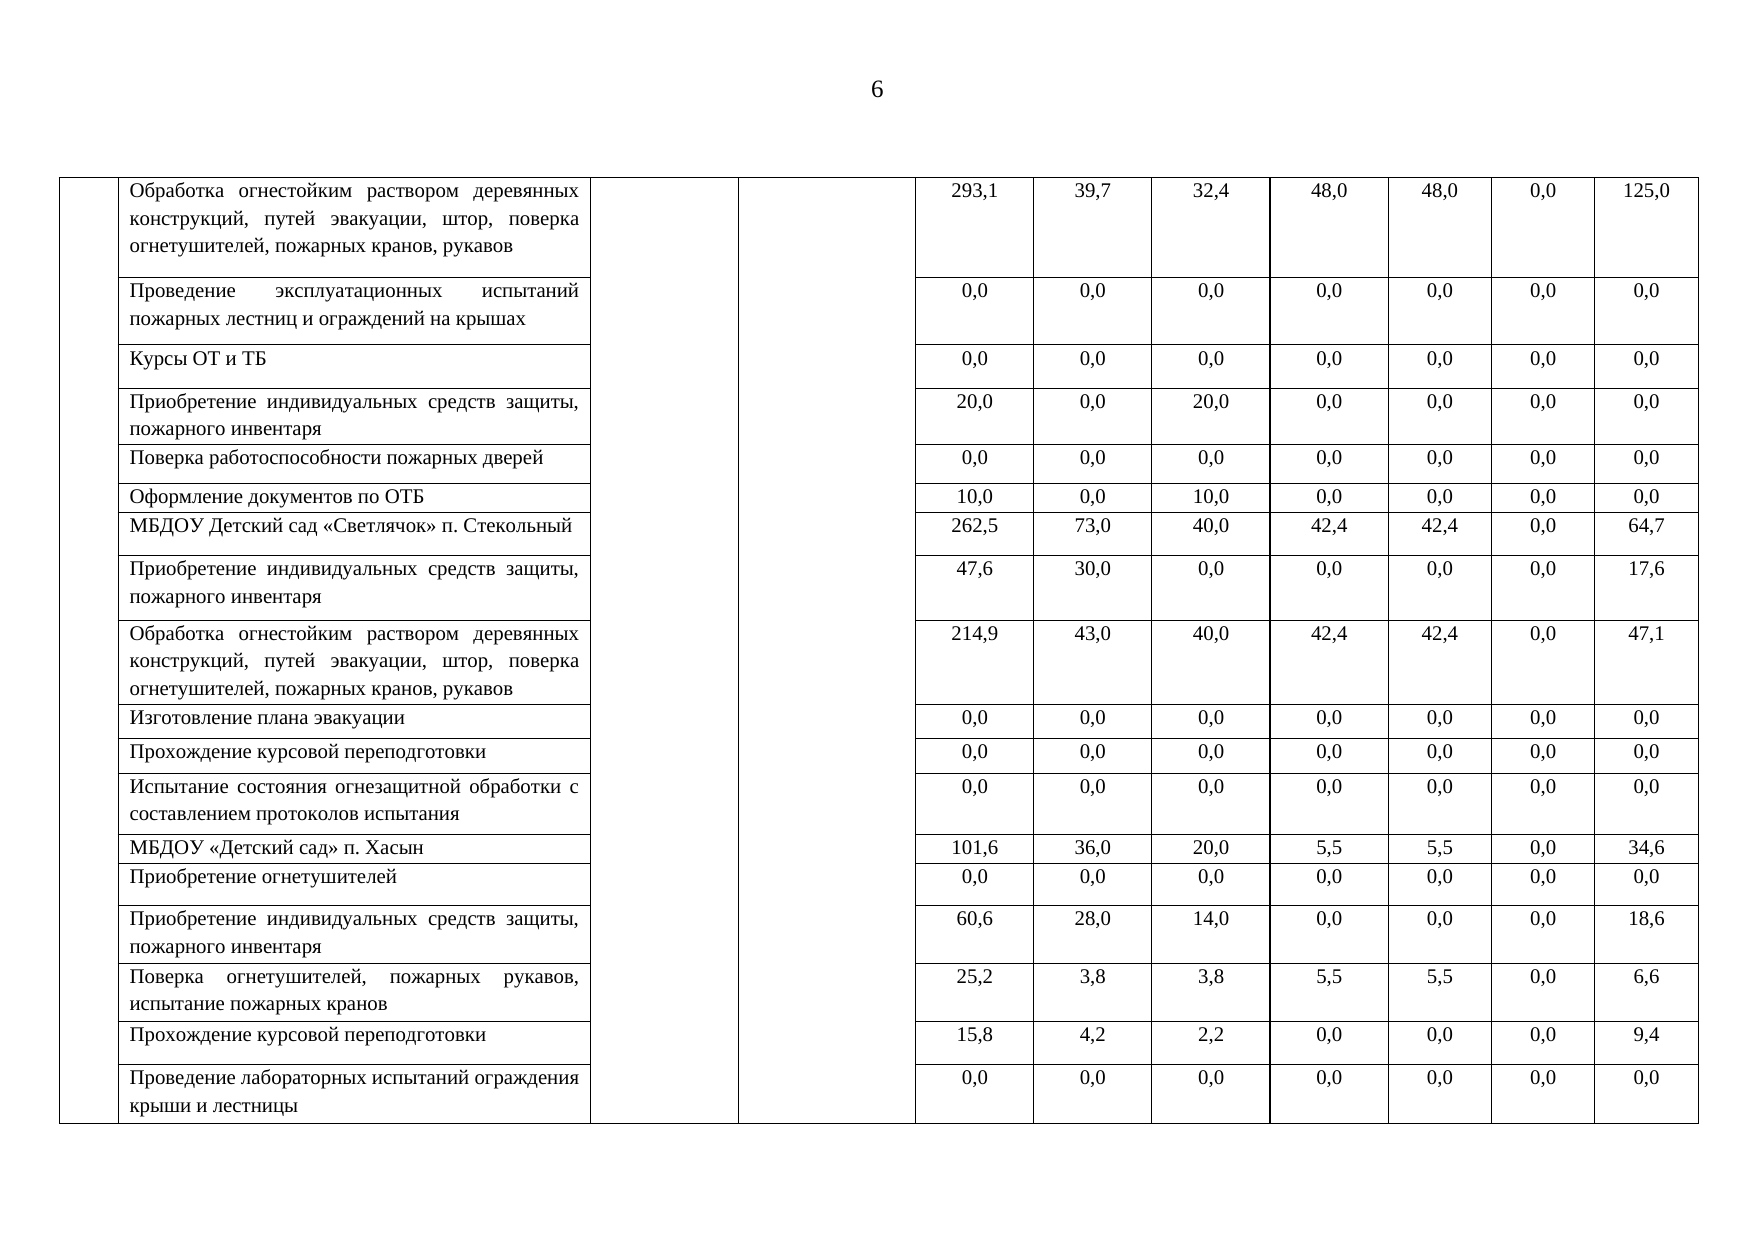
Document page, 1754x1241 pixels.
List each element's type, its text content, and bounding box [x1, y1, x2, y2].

table_cell 9,4 [1595, 1022, 1698, 1064]
table_cell МБДОУ Детский сад «Светлячок» п. Стекольный [119, 513, 590, 555]
table_cell Поверка огнетушителей, пожарных рукавов, испытание пожарных кранов [119, 964, 590, 1021]
table_cell 42,4 [1271, 621, 1388, 704]
table_cell 0,0 [1034, 345, 1151, 388]
table_cell 0,0 [1595, 774, 1698, 834]
table_cell 14,0 [1152, 906, 1269, 962]
table_cell 0,0 [1271, 774, 1388, 834]
table_cell 0,0 [1271, 556, 1388, 620]
table_cell 39,7 [1034, 178, 1151, 277]
table_cell 0,0 [1492, 864, 1594, 905]
table_cell Курсы ОТ и ТБ [119, 345, 590, 388]
table_cell 0,0 [1389, 345, 1491, 388]
table_cell 0,0 [1271, 484, 1388, 512]
table_cell 0,0 [1271, 739, 1388, 773]
table_cell 214,9 [916, 621, 1033, 704]
table_cell 32,4 [1152, 178, 1269, 277]
table_cell 40,0 [1152, 621, 1269, 704]
table_cell 125,0 [1595, 178, 1698, 277]
table_cell 0,0 [1595, 705, 1698, 738]
table_cell 101,6 [916, 835, 1033, 863]
table_cell 15,8 [916, 1022, 1033, 1064]
table_cell 0,0 [916, 739, 1033, 773]
table_cell 0,0 [916, 345, 1033, 388]
table_cell 0,0 [1595, 389, 1698, 444]
table_cell 0,0 [916, 864, 1033, 905]
table_cell 64,7 [1595, 513, 1698, 555]
table_cell Приобретение огнетушителей [119, 864, 590, 905]
table_cell 0,0 [1389, 389, 1491, 444]
table_cell 0,0 [916, 774, 1033, 834]
table_cell 73,0 [1034, 513, 1151, 555]
table_cell 0,0 [1034, 739, 1151, 773]
table_cell 0,0 [1034, 864, 1151, 905]
table_cell 0,0 [1595, 739, 1698, 773]
table_cell 0,0 [916, 278, 1033, 344]
table_cell 0,0 [1492, 178, 1594, 277]
table_cell 0,0 [1389, 705, 1491, 738]
table_cell 5,5 [1271, 964, 1388, 1021]
table_cell Изготовление плана эвакуации [119, 705, 590, 738]
table_cell 0,0 [1389, 556, 1491, 620]
table_cell 0,0 [1034, 445, 1151, 483]
table_cell 262,5 [916, 513, 1033, 555]
table_cell 0,0 [1492, 345, 1594, 388]
table_cell 0,0 [1492, 1065, 1594, 1122]
table_cell 28,0 [1034, 906, 1151, 962]
table_cell 0,0 [1271, 1065, 1388, 1122]
table_cell 10,0 [1152, 484, 1269, 512]
table_cell 0,0 [1271, 445, 1388, 483]
table_cell Поверка работоспособности пожарных дверей [119, 445, 590, 483]
table_cell 0,0 [1152, 864, 1269, 905]
table_cell 0,0 [1492, 739, 1594, 773]
table_cell 42,4 [1271, 513, 1388, 555]
table_cell 0,0 [1492, 835, 1594, 863]
table_cell 20,0 [1152, 389, 1269, 444]
table_cell Приобретение индивидуальных средств защиты, пожарного инвентаря [119, 389, 590, 444]
table_cell МБДОУ «Детский сад» п. Хасын [119, 835, 590, 863]
table_cell 0,0 [1492, 906, 1594, 962]
table_cell Проведение лабораторных испытаний ограждения крыши и лестницы [119, 1065, 590, 1122]
table_cell 0,0 [1492, 774, 1594, 834]
table_cell 0,0 [1271, 1022, 1388, 1064]
table_cell 0,0 [1492, 556, 1594, 620]
table_cell 0,0 [1492, 1022, 1594, 1064]
table_cell 18,6 [1595, 906, 1698, 962]
table_cell 4,2 [1034, 1022, 1151, 1064]
table_cell 0,0 [1595, 445, 1698, 483]
table_cell 42,4 [1389, 621, 1491, 704]
table_cell 0,0 [1492, 705, 1594, 738]
table_cell 36,0 [1034, 835, 1151, 863]
table_cell 0,0 [1389, 1065, 1491, 1122]
table_cell 0,0 [1389, 864, 1491, 905]
table_cell 0,0 [916, 1065, 1033, 1122]
table_cell 0,0 [1492, 484, 1594, 512]
table_cell 0,0 [1595, 1065, 1698, 1122]
table_cell 40,0 [1152, 513, 1269, 555]
table_cell Прохождение курсовой переподготовки [119, 739, 590, 773]
table_cell 10,0 [916, 484, 1033, 512]
table_cell 0,0 [916, 705, 1033, 738]
table_cell 47,1 [1595, 621, 1698, 704]
table_cell 0,0 [1492, 389, 1594, 444]
table_cell 0,0 [1389, 739, 1491, 773]
table_cell 48,0 [1389, 178, 1491, 277]
table_cell 47,6 [916, 556, 1033, 620]
table_cell 0,0 [1152, 345, 1269, 388]
table_cell Прохождение курсовой переподготовки [119, 1022, 590, 1064]
table_cell 0,0 [1492, 621, 1594, 704]
table_cell 0,0 [1389, 906, 1491, 962]
table_cell 0,0 [1595, 864, 1698, 905]
table_cell 0,0 [1492, 513, 1594, 555]
table_cell 0,0 [1152, 705, 1269, 738]
table_cell Обработка огнестойким раствором деревянных конструкций, путей эвакуации, штор, поверка огнетушителей, пожарных кранов, рукавов [119, 621, 590, 704]
table_cell 0,0 [1492, 278, 1594, 344]
table_cell 0,0 [1034, 278, 1151, 344]
table_cell 0,0 [1271, 705, 1388, 738]
table_cell 0,0 [1034, 705, 1151, 738]
table_cell 0,0 [1271, 864, 1388, 905]
table_cell 3,8 [1034, 964, 1151, 1021]
table_cell 0,0 [1595, 484, 1698, 512]
table_cell 3,8 [1152, 964, 1269, 1021]
table_cell 0,0 [1152, 445, 1269, 483]
table_cell 0,0 [1389, 1022, 1491, 1064]
table_cell 0,0 [1152, 739, 1269, 773]
table_cell Проведение эксплуатационных испытаний пожарных лестниц и ограждений на крышах [119, 278, 590, 344]
table_cell 17,6 [1595, 556, 1698, 620]
table_cell 0,0 [1389, 445, 1491, 483]
table_cell 0,0 [1271, 389, 1388, 444]
table_cell 0,0 [1271, 906, 1388, 962]
table_cell 42,4 [1389, 513, 1491, 555]
table_cell 0,0 [1492, 445, 1594, 483]
table_cell 0,0 [1152, 556, 1269, 620]
table_cell Обработка огнестойким раствором деревянных конструкций, путей эвакуации, штор, поверка огнетушителей, пожарных кранов, рукавов [119, 178, 590, 277]
table_cell 25,2 [916, 964, 1033, 1021]
table_cell 0,0 [1152, 278, 1269, 344]
table_cell 0,0 [1595, 278, 1698, 344]
table_cell 6,6 [1595, 964, 1698, 1021]
table_cell 0,0 [1271, 345, 1388, 388]
table_cell 0,0 [1389, 278, 1491, 344]
table_cell 293,1 [916, 178, 1033, 277]
table_cell 0,0 [1034, 484, 1151, 512]
table_cell 30,0 [1034, 556, 1151, 620]
table_cell 0,0 [916, 445, 1033, 483]
table_cell 43,0 [1034, 621, 1151, 704]
table_cell Испытание состояния огнезащитной обработки с составлением протоколов испытания [119, 774, 590, 834]
table_cell 0,0 [1595, 345, 1698, 388]
table_cell 20,0 [1152, 835, 1269, 863]
table_cell 0,0 [1034, 774, 1151, 834]
table_cell 0,0 [1034, 1065, 1151, 1122]
table_cell 48,0 [1271, 178, 1388, 277]
table_cell Приобретение индивидуальных средств защиты, пожарного инвентаря [119, 556, 590, 620]
table_cell 60,6 [916, 906, 1033, 962]
table_cell Оформление документов по ОТБ [119, 484, 590, 512]
table_cell 5,5 [1271, 835, 1388, 863]
table_cell 34,6 [1595, 835, 1698, 863]
table_cell Приобретение индивидуальных средств защиты, пожарного инвентаря [119, 906, 590, 962]
table_cell 20,0 [916, 389, 1033, 444]
table_cell 5,5 [1389, 964, 1491, 1021]
table_cell 2,2 [1152, 1022, 1269, 1064]
table_cell 0,0 [1034, 389, 1151, 444]
table_cell 0,0 [1271, 278, 1388, 344]
table_cell 0,0 [1492, 964, 1594, 1021]
table_cell 0,0 [1152, 774, 1269, 834]
table_cell 5,5 [1389, 835, 1491, 863]
table_cell 0,0 [1389, 774, 1491, 834]
table_cell 0,0 [1389, 484, 1491, 512]
table_cell 0,0 [1152, 1065, 1269, 1122]
